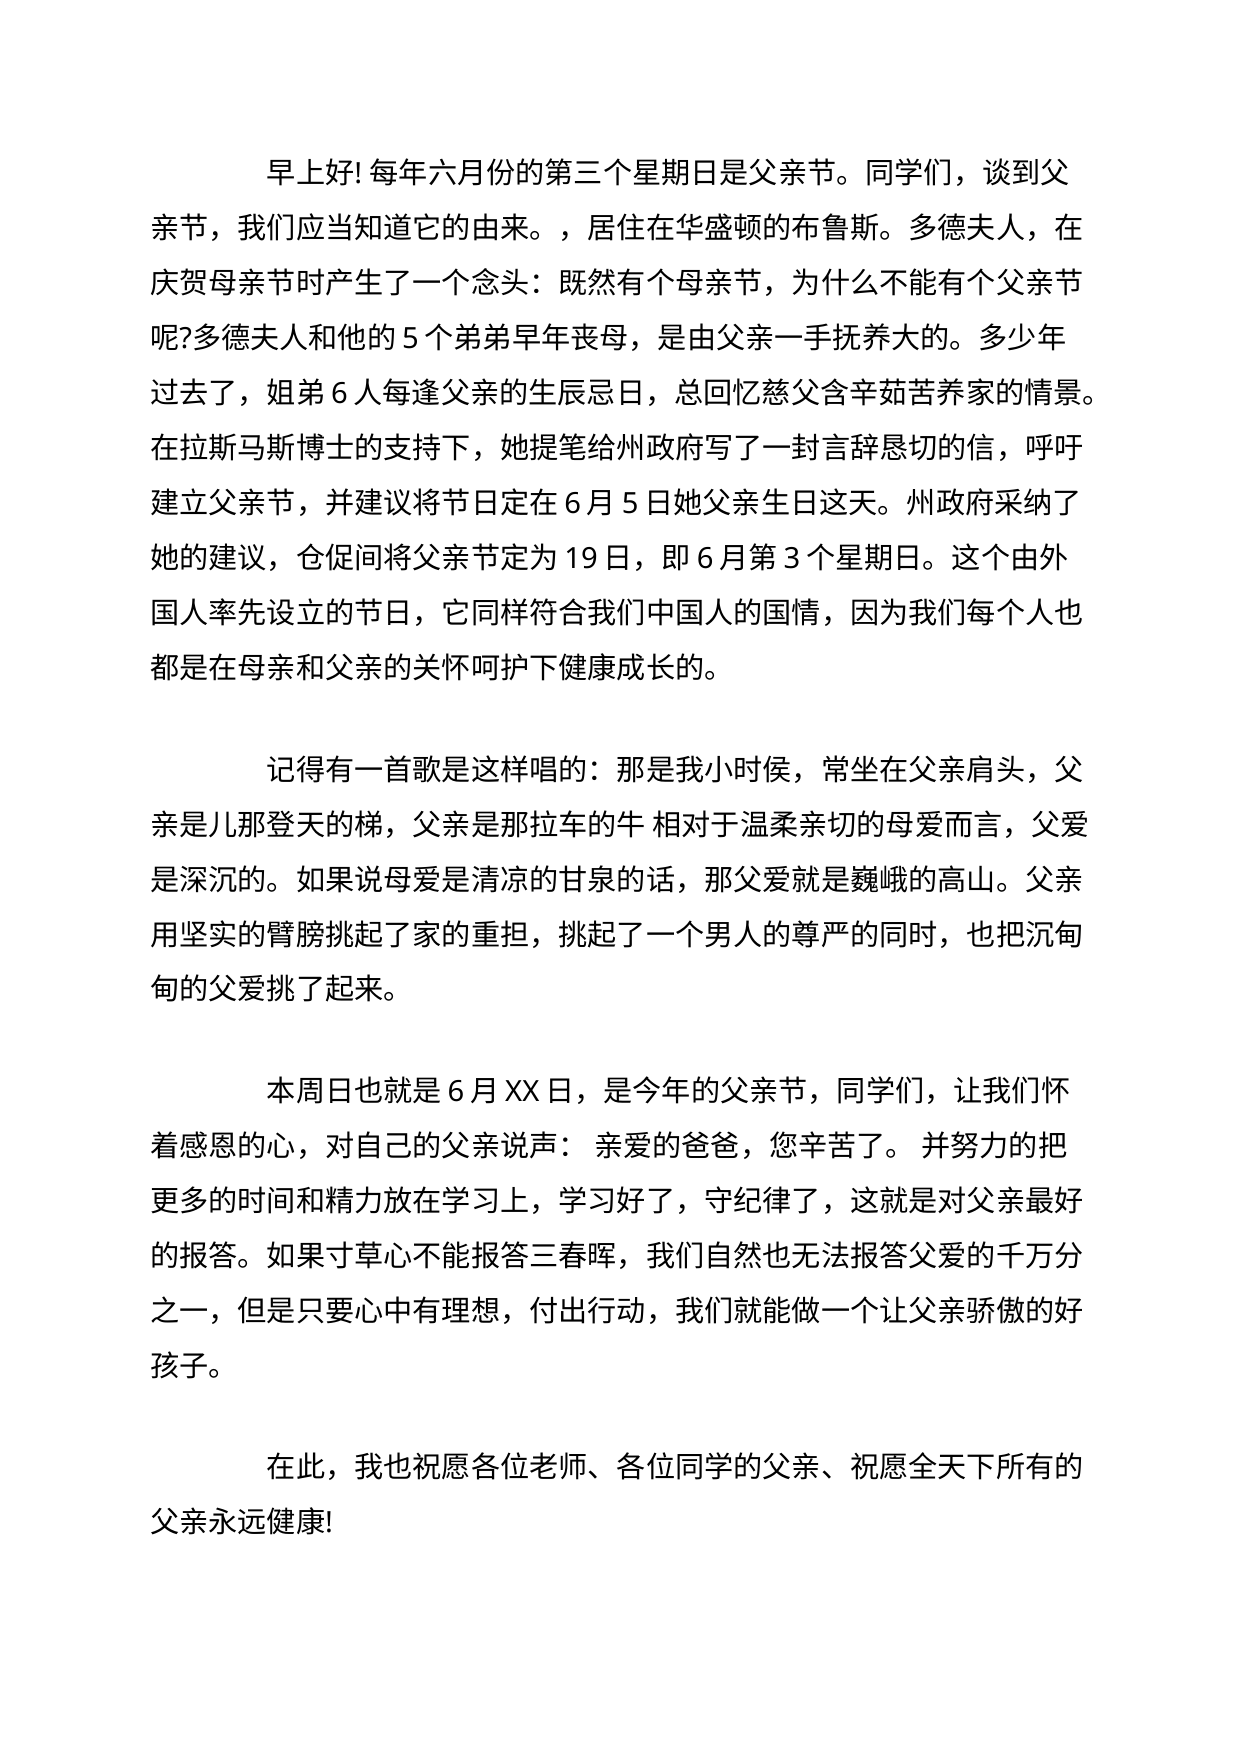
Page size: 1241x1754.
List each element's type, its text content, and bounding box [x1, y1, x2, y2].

text 记得有一首歌是这样唱的：那是我小时侯，常坐在父亲肩头，父亲是儿那登天的梯，父亲是那拉车的牛 相对于温柔亲切的母爱而言，父爱是深沉的。如果说母爱是清凉的甘泉的话，那父爱就是巍峨的高山。父亲用坚实的臂膀挑起了家的重担，挑起了一个男人的尊严的同时，也把沉甸甸的父爱挑了起来。 [150, 746, 1090, 1008]
text 本周日也就是6月XX日，是今年的父亲节，同学们，让我们怀着感恩的心，对自己的父亲说声： 亲爱的爸爸，您辛苦了。 并努力的把更多的时间和精力放在学习上，学习好了，守纪律了，这就是对父亲最好的报答。如果寸草心不能报答三春晖，我们自然也无法报答父爱的千万分之一，但是只要心中有理想，付出行动，我们就能做一个让父亲骄傲的好孩子。 [150, 1068, 1090, 1384]
text 早上好! 每年六月份的第三个星期日是父亲节。同学们，谈到父亲节，我们应当知道它的由来。，居住在华盛顿的布鲁斯。多德夫人，在庆贺母亲节时产生了一个念头：既然有个母亲节，为什么不能有个父亲节呢?多德夫人和他的5个弟弟早年丧母，是由父亲一手抚养大的。多少年过去了，姐弟6人每逢父亲的生辰忌日，总回忆慈父含辛茹苦养家的情景。在拉斯马斯博士的支持下，她提笔给州政府写了一封言辞恳切的信，呼吁建立父亲节，并建议将节日定在6月5日她父亲生日这天。州政府采纳了她的建议，仓促间将父亲节定为19日，即6月第3个星期日。这个由外国人率先设立的节日，它同样符合我们中国人的国情，因为我们每个人也都是在母亲和父亲的关怀呵护下健康成长的。 [150, 150, 1090, 687]
text 在此，我也祝愿各位老师、各位同学的父亲、祝愿全天下所有的父亲永远健康! [150, 1444, 1090, 1541]
